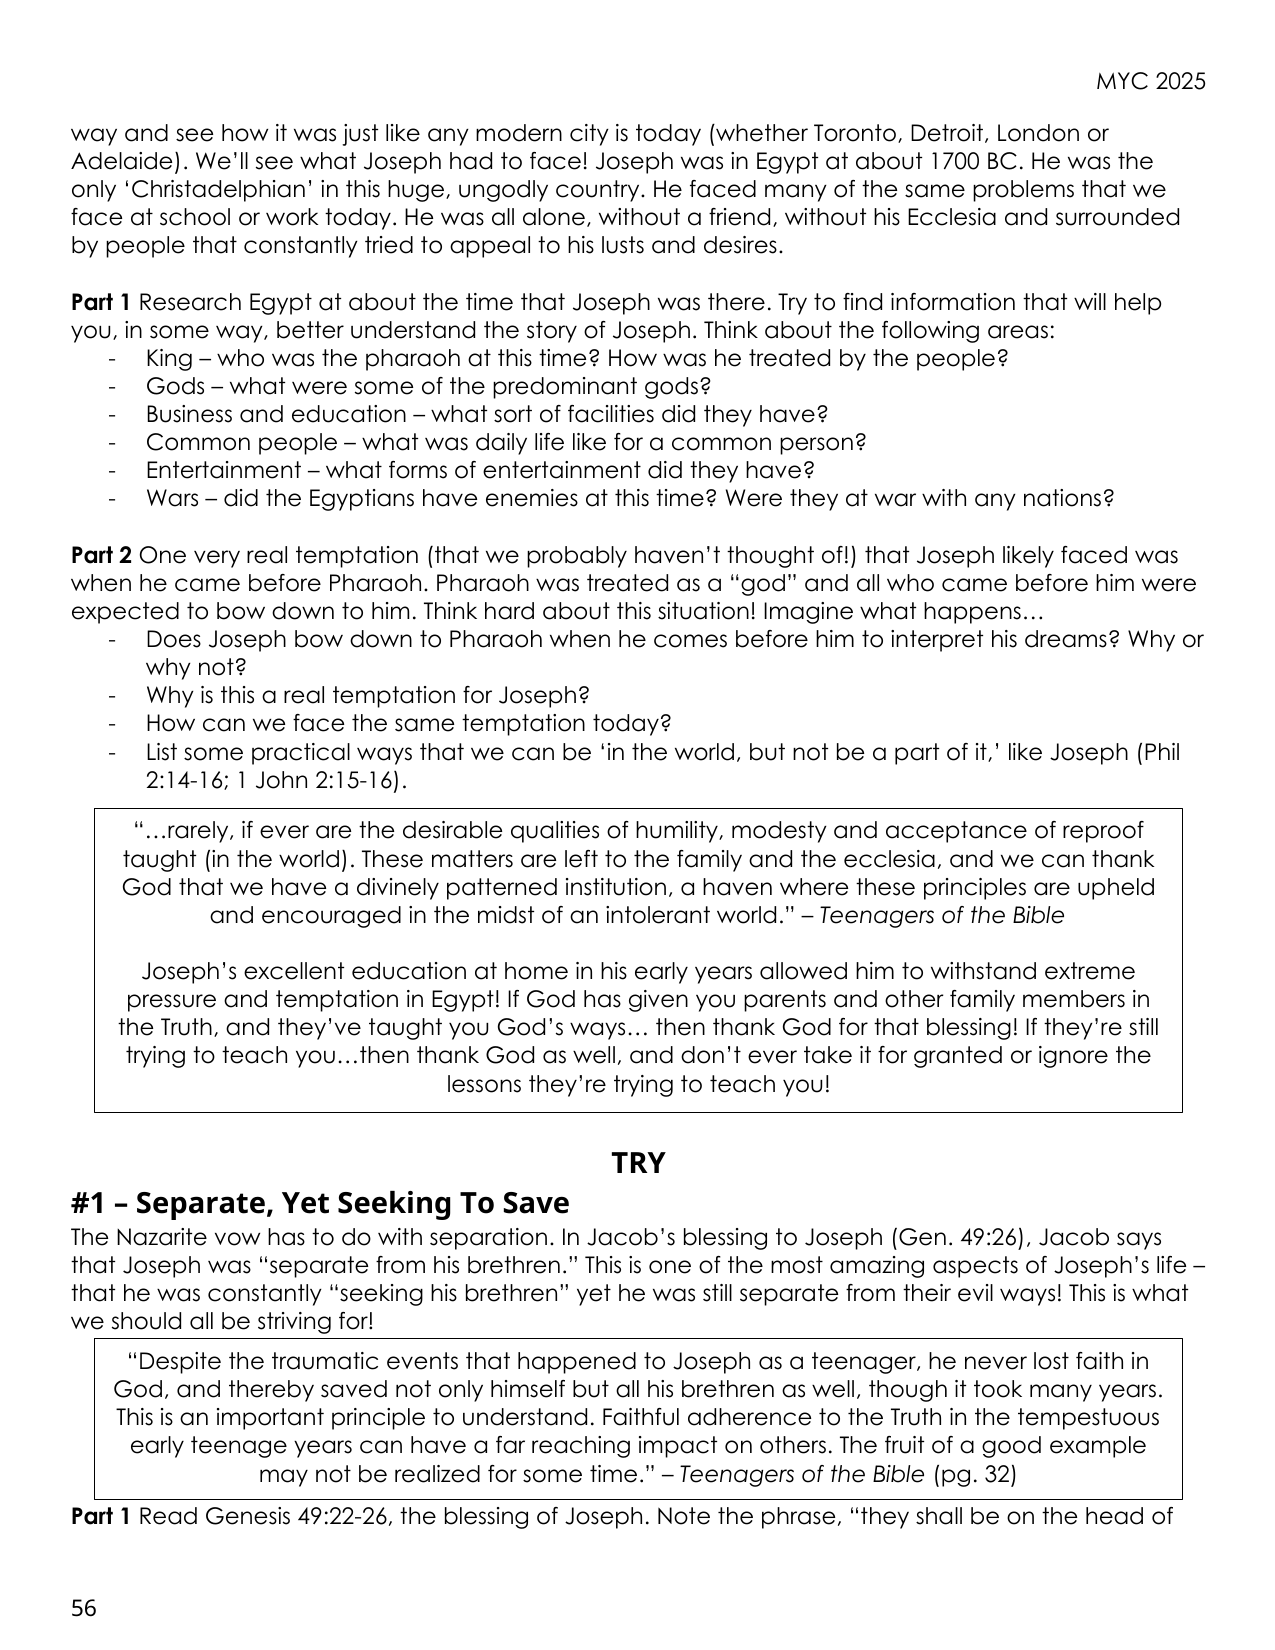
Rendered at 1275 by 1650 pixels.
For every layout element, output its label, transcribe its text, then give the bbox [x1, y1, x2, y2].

list Wars – did the Egyptians have enemies at this time? Were they at war with any nations? [108, 484, 1206, 512]
list Common people – what was daily life like for a common person? [108, 427, 1206, 456]
text Part 2 One very real temptation (that we probably haven’t thought of!) that Joseph likely faced was when he came before Pharaoh. Pharaoh was treated as a “god” and all who came before him were expected to bow down to him. Think hard about this situation! Imagine what happens… [71, 540, 1206, 624]
text The Nazarite vow has to do with separation. In Jacob’s blessing to Joseph (Gen. 49:26), Jacob says that Joseph was “separate from his brethren.” This is one of the most amazing aspects of Joseph’s life – that he was constantly “seeking his brethren” yet he was still separate from their evil ways! This is what we should all be striving for! [71, 1222, 1206, 1335]
list How can we face the same temptation today? [108, 709, 1206, 737]
text #1 – Separate, Yet Seeking To Save [71, 1182, 1206, 1222]
list Gods – what were some of the predominant gods? [108, 371, 1206, 399]
list Why is this a real temptation for Joseph? [108, 681, 1206, 709]
text TRY [71, 1143, 1206, 1182]
list Does Joseph bow down to Pharaoh when he comes before him to interpret his dreams? Why or why not? [108, 624, 1206, 681]
list Entertainment – what forms of entertainment did they have? [108, 456, 1206, 484]
list King – who was the pharaoh at this time? How was he treated by the people? [108, 343, 1206, 371]
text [71, 1335, 1206, 1530]
list Business and education – what sort of facilities did they have? [108, 399, 1206, 427]
list List some practical ways that we can be ‘in the world, but not be a part of it,’ like Joseph (Phil 2:14-16; 1 John 2:15-16). [108, 737, 1206, 793]
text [71, 118, 1206, 259]
text Part 1 Research Egypt at about the time that Joseph was there. Try to find information that will help you, in some way, better understand the story of Joseph. Think about the following areas: [71, 287, 1206, 343]
